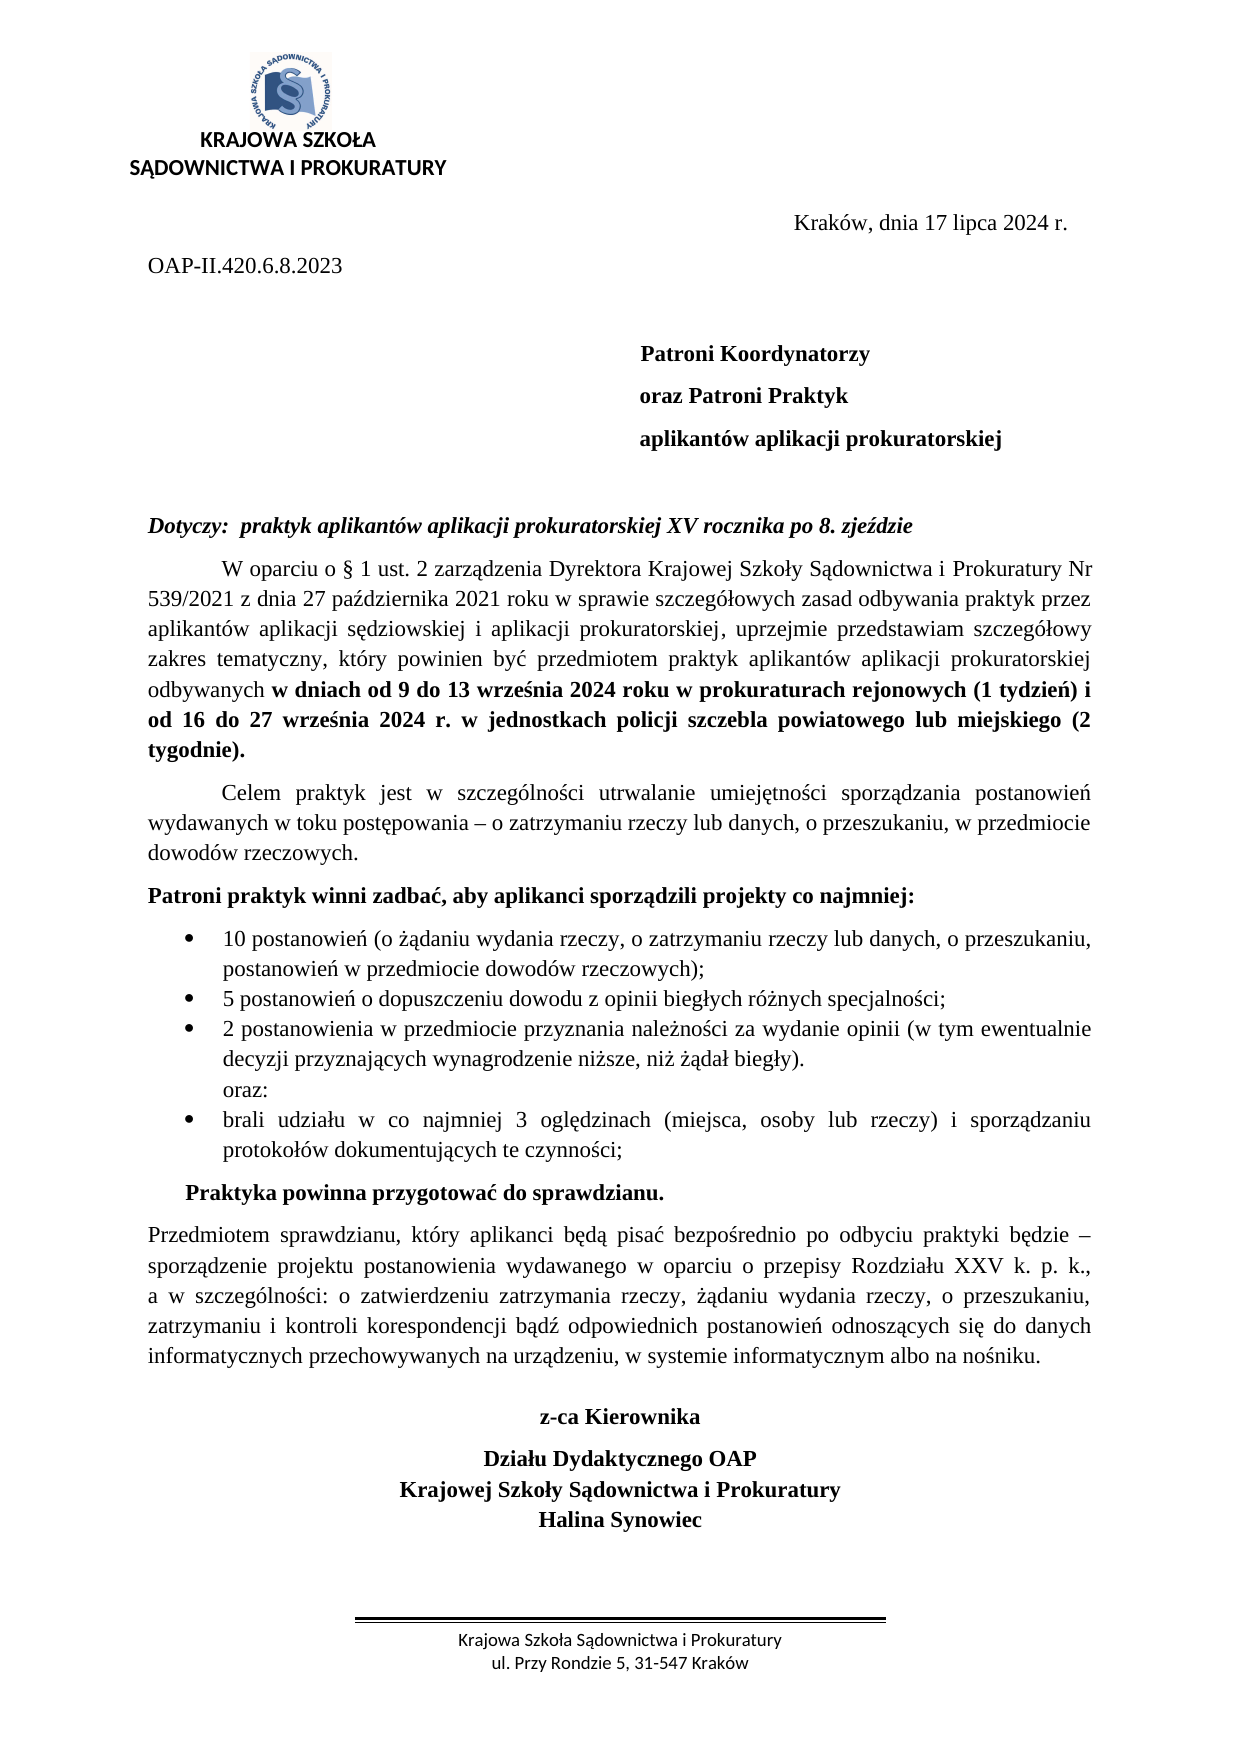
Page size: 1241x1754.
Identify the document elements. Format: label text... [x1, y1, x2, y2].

text W oparciu o § 1 ust. 2 zarządzenia Dyrektora Krajowej Szkoły Sądownictwa i Prokuratury Nr 539/2021 z dnia 27 października 2021 roku w sprawie szczegółowych zasad odbywania praktyk przez aplikantów aplikacji sędziowskiej i aplikacji prokuratorskiej, uprzejmie przedstawiam szczegółowy zakres tematyczny, który powinien być przedmiotem praktyk aplikantów aplikacji prokuratorskiej odbywanych w dniach od 9 do 13 września 2024 roku w prokuraturach rejonowych (1 tydzień) i od 16 do 27 września 2024 r. w jednostkach policji szczebla powiatowego lub miejskiego (2 tygodnie). [148, 555, 1092, 762]
list 10 postanowień (o żądaniu wydania rzeczy, o zatrzymaniu rzeczy lub danych, o przeszukaniu, postanowień w przedmiocie dowodów rzeczowych); [185, 924, 1092, 981]
text Kraków, dnia 17 lipca 2024 r. [148, 209, 1092, 236]
picture [249, 52, 332, 131]
list 2 postanowienia w przedmiocie przyznania należności za wydanie opinii (w tym ewentualnie decyzji przyznających wynagrodzenie niższe, niż żądał biegły). [185, 1015, 1092, 1072]
text Patroni praktyk winni zadbać, aby aplikanci sporządzili projekty co najmniej: [148, 882, 1092, 908]
list oraz: [223, 1076, 1092, 1102]
text Działu Dydaktycznego OAP [148, 1445, 1092, 1472]
text z-ca Kierownika [148, 1403, 1092, 1429]
text Patroni Koordynatorzy [148, 339, 1092, 366]
text Praktyka powinna przygotować do sprawdzianu. [185, 1179, 1092, 1205]
text Krajowej Szkoły Sądownictwa i Prokuratury [148, 1476, 1092, 1502]
text Halina Synowiec [148, 1506, 1092, 1532]
text Przedmiotem sprawdzianu, który aplikanci będą pisać bezpośrednio po odbyciu praktyki będzie – sporządzenie projektu postanowienia wydawanego w oparciu o przepisy Rozdziału XXV k. p. k., a w szczególności: o zatwierdzeniu zatrzymania rzeczy, żądaniu wydania rzeczy, o przeszukaniu, zatrzymaniu i kontroli korespondencji bądź odpowiednich postanowień odnoszących się do danych informatycznych przechowywanych na urządzeniu, w systemie informatycznym albo na nośniku. [148, 1221, 1092, 1369]
list brali udziału w co najmniej 3 oględzinach (miejsca, osoby lub rzeczy) i sporządzaniu protokołów dokumentujących te czynności; [185, 1106, 1092, 1162]
text oraz Patroni Praktyk [148, 382, 1092, 409]
list 5 postanowień o dopuszczeniu dowodu z opinii biegłych różnych specjalności; [185, 985, 1092, 1011]
text OAP-II.420.6.8.2023 [148, 252, 1092, 278]
text aplikantów aplikacji prokuratorskiej [148, 425, 1092, 451]
text Dotyczy: praktyk aplikantów aplikacji prokuratorskiej XV rocznika po 8. zjeździe [148, 512, 1092, 538]
text Celem praktyk jest w szczególności utrwalanie umiejętności sporządzania postanowień wydawanych w toku postępowania – o zatrzymaniu rzeczy lub danych, o przeszukaniu, w przedmiocie dowodów rzeczowych. [148, 779, 1092, 866]
